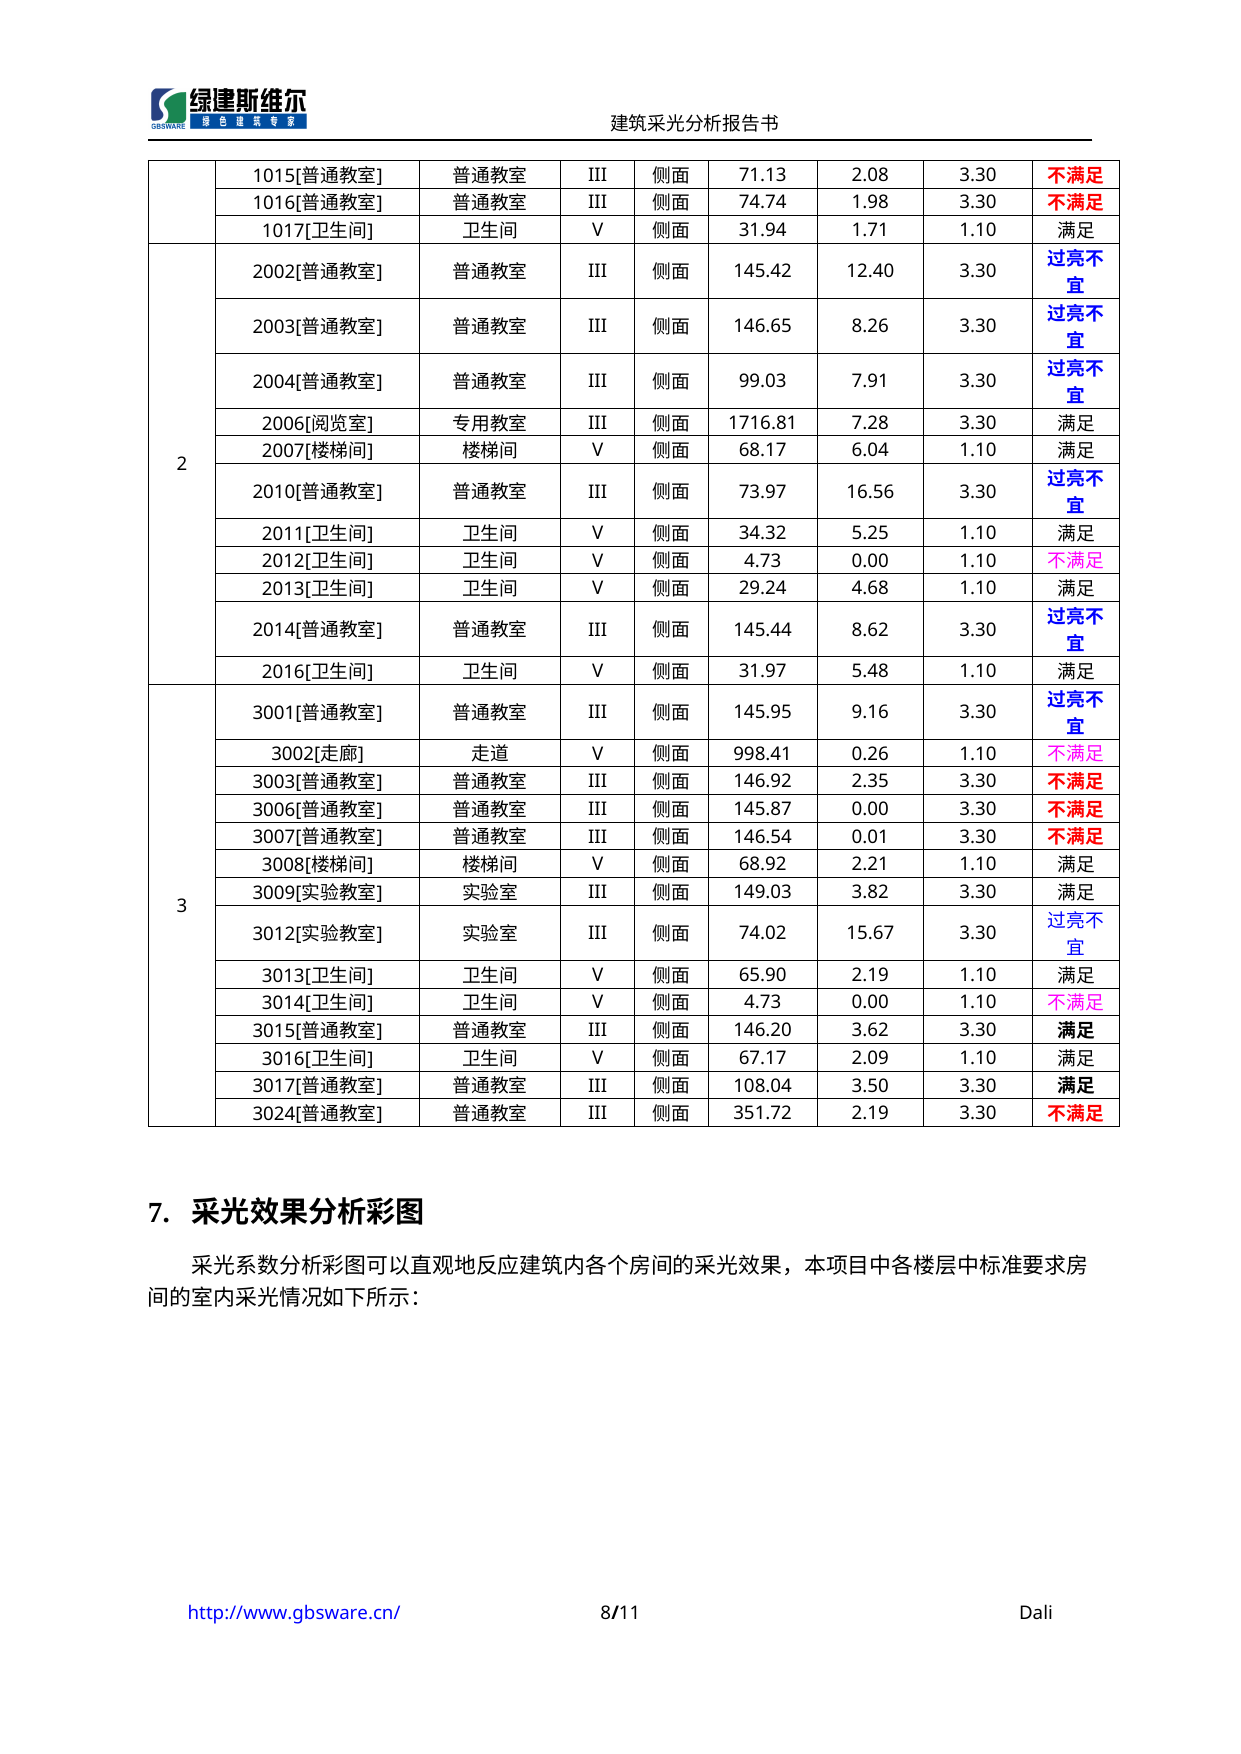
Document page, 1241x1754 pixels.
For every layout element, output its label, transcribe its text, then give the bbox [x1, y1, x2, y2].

table_cell 1.10 [924, 657, 1032, 684]
table_cell 2.21 [818, 850, 923, 877]
table_cell 73.97 [709, 464, 817, 518]
table_cell 1716.81 [709, 409, 817, 435]
table_cell 侧面 [635, 464, 708, 518]
table_cell 3.30 [924, 299, 1032, 353]
table_cell 不满足 [1033, 767, 1119, 794]
table_cell 侧面 [635, 685, 708, 738]
table_cell III [561, 767, 634, 794]
table_cell 1.10 [924, 574, 1032, 601]
table_cell 侧面 [635, 823, 708, 849]
table_cell 卫生间 [420, 216, 560, 243]
table_cell 68.17 [709, 436, 817, 463]
table_cell III [561, 685, 634, 738]
table_cell 侧面 [635, 989, 708, 1015]
table_cell 侧面 [635, 767, 708, 794]
table_cell 侧面 [635, 657, 708, 684]
table_cell 侧面 [635, 961, 708, 987]
table_cell 145.95 [709, 685, 817, 738]
table_cell III [561, 409, 634, 435]
table_cell 0.01 [818, 823, 923, 849]
table_cell 侧面 [635, 850, 708, 877]
table_cell 146.92 [709, 767, 817, 794]
table_cell 16.56 [818, 464, 923, 518]
table_cell 卫生间 [420, 1044, 560, 1071]
table_cell 0.00 [818, 795, 923, 822]
table_cell 1.10 [924, 1044, 1032, 1071]
table_cell 2004[普通教室] [216, 354, 419, 408]
table_cell 31.97 [709, 657, 817, 684]
table_cell 12.40 [818, 244, 923, 298]
table_cell 实验室 [420, 906, 560, 960]
table_cell 3.30 [924, 1072, 1032, 1098]
table_cell 3.30 [924, 354, 1032, 408]
table_cell III [561, 299, 634, 353]
table_cell 34.32 [709, 519, 817, 546]
table_cell 侧面 [635, 906, 708, 960]
table_cell 2006[阅览室] [216, 409, 419, 435]
table_cell 侧面 [635, 519, 708, 546]
table_cell 146.65 [709, 299, 817, 353]
table_cell 3002[走廊] [216, 740, 419, 766]
table_cell 3 [149, 685, 215, 1126]
table_cell 146.54 [709, 823, 817, 849]
table_cell 2014[普通教室] [216, 602, 419, 656]
table_cell 29.24 [709, 574, 817, 601]
table_cell 满足 [1033, 519, 1119, 546]
table_cell 不满足 [1033, 547, 1119, 573]
table_cell 普通教室 [420, 161, 560, 187]
table_cell 2012[卫生间] [216, 547, 419, 573]
table_cell III [561, 161, 634, 187]
table_cell 6.04 [818, 436, 923, 463]
table_cell 3.30 [924, 795, 1032, 822]
table_cell 3.50 [818, 1072, 923, 1098]
table_cell 2.35 [818, 767, 923, 794]
table_cell 15.67 [818, 906, 923, 960]
table_cell 3008[楼梯间] [216, 850, 419, 877]
table_cell 2007[楼梯间] [216, 436, 419, 463]
table_cell 8.62 [818, 602, 923, 656]
table_cell V [561, 740, 634, 766]
table_cell 过亮不宜 [1033, 299, 1119, 353]
table_cell III [561, 795, 634, 822]
table_cell 145.44 [709, 602, 817, 656]
table_cell III [561, 906, 634, 960]
table_cell 过亮不宜 [1033, 602, 1119, 656]
table_cell 侧面 [635, 547, 708, 573]
picture [147, 88, 308, 130]
table_cell 不满足 [1033, 161, 1119, 187]
table_cell III [561, 1016, 634, 1043]
table_cell 0.00 [818, 547, 923, 573]
table_cell 2.08 [818, 161, 923, 187]
table_cell 侧面 [635, 1072, 708, 1098]
table_cell 侧面 [635, 161, 708, 187]
table_cell 3.30 [924, 189, 1032, 215]
table_cell 2 [149, 244, 215, 684]
table_cell 1.10 [924, 989, 1032, 1015]
table_cell 2.09 [818, 1044, 923, 1071]
table_cell 2013[卫生间] [216, 574, 419, 601]
table_cell 满足 [1033, 850, 1119, 877]
table_cell 普通教室 [420, 1072, 560, 1098]
table_cell 普通教室 [420, 354, 560, 408]
table_cell 侧面 [635, 740, 708, 766]
table_cell 3.30 [924, 161, 1032, 187]
table_cell III [561, 823, 634, 849]
table_cell 不满足 [1033, 1099, 1119, 1126]
table_cell 1.10 [924, 961, 1032, 987]
table_cell 过亮不宜 [1033, 354, 1119, 408]
table_cell 108.04 [709, 1072, 817, 1098]
table_cell III [561, 354, 634, 408]
table_cell 不满足 [1033, 189, 1119, 215]
table_cell III [561, 1099, 634, 1126]
table_cell 3017[普通教室] [216, 1072, 419, 1098]
table_cell III [561, 878, 634, 905]
table_cell 3.30 [924, 767, 1032, 794]
table_cell 3012[实验教室] [216, 906, 419, 960]
table_cell 普通教室 [420, 189, 560, 215]
table_cell 7.91 [818, 354, 923, 408]
table_cell 卫生间 [420, 519, 560, 546]
table_cell 74.02 [709, 906, 817, 960]
table_cell 过亮不宜 [1033, 464, 1119, 518]
table_cell III [561, 602, 634, 656]
table_cell 3.30 [924, 464, 1032, 518]
table_cell 2010[普通教室] [216, 464, 419, 518]
table_cell V [561, 574, 634, 601]
table_cell 侧面 [635, 1044, 708, 1071]
table_cell V [561, 657, 634, 684]
table_cell 满足 [1033, 878, 1119, 905]
table_cell 满足 [1033, 1016, 1119, 1043]
table_cell 74.74 [709, 189, 817, 215]
table_cell 0.26 [818, 740, 923, 766]
table_cell 楼梯间 [420, 436, 560, 463]
table_cell 9.16 [818, 685, 923, 738]
table_cell 1.98 [818, 189, 923, 215]
table_cell 实验室 [420, 878, 560, 905]
table_cell 998.41 [709, 740, 817, 766]
table_cell 99.03 [709, 354, 817, 408]
table_cell 卫生间 [420, 961, 560, 987]
table_cell 5.48 [818, 657, 923, 684]
table_cell 3.30 [924, 1016, 1032, 1043]
table_cell V [561, 547, 634, 573]
table_cell 4.73 [709, 547, 817, 573]
table_cell 3015[普通教室] [216, 1016, 419, 1043]
table_cell 不满足 [1033, 823, 1119, 849]
table_cell 3.62 [818, 1016, 923, 1043]
table_cell 1.10 [924, 519, 1032, 546]
table_cell 1.10 [924, 850, 1032, 877]
table_cell 普通教室 [420, 464, 560, 518]
table_cell V [561, 850, 634, 877]
table_cell 侧面 [635, 878, 708, 905]
table_cell 满足 [1033, 1072, 1119, 1098]
table_cell 3.30 [924, 878, 1032, 905]
table_cell 31.94 [709, 216, 817, 243]
table_cell 149.03 [709, 878, 817, 905]
table_cell 1017[卫生间] [216, 216, 419, 243]
table_cell 3006[普通教室] [216, 795, 419, 822]
table_cell 侧面 [635, 795, 708, 822]
table_cell 3.30 [924, 1099, 1032, 1126]
table_cell 351.72 [709, 1099, 817, 1126]
table_cell 1.10 [924, 740, 1032, 766]
table_cell 过亮不宜 [1033, 906, 1119, 960]
table_cell 楼梯间 [420, 850, 560, 877]
table_cell 3001[普通教室] [216, 685, 419, 738]
table_cell III [561, 1072, 634, 1098]
table_cell 71.13 [709, 161, 817, 187]
table_cell 1.10 [924, 216, 1032, 243]
table_cell 侧面 [635, 216, 708, 243]
table_cell 146.20 [709, 1016, 817, 1043]
table_cell 1016[普通教室] [216, 189, 419, 215]
table_cell 8.26 [818, 299, 923, 353]
table_cell 3.30 [924, 602, 1032, 656]
table_cell 侧面 [635, 189, 708, 215]
table_cell 5.25 [818, 519, 923, 546]
table_cell 侧面 [635, 244, 708, 298]
table_cell V [561, 961, 634, 987]
table_cell 65.90 [709, 961, 817, 987]
table_cell III [561, 189, 634, 215]
table_cell V [561, 216, 634, 243]
table_cell 不满足 [1033, 795, 1119, 822]
table_cell 2003[普通教室] [216, 299, 419, 353]
table_cell 卫生间 [420, 547, 560, 573]
table_cell 侧面 [635, 574, 708, 601]
table_cell 过亮不宜 [1033, 685, 1119, 738]
table_cell 3014[卫生间] [216, 989, 419, 1015]
table_cell 普通教室 [420, 767, 560, 794]
table_cell III [561, 244, 634, 298]
table_cell 满足 [1033, 216, 1119, 243]
table_cell V [561, 436, 634, 463]
table_cell 1.71 [818, 216, 923, 243]
table_cell 普通教室 [420, 602, 560, 656]
table_cell 满足 [1033, 1044, 1119, 1071]
table_cell 侧面 [635, 299, 708, 353]
table_cell 3003[普通教室] [216, 767, 419, 794]
table_cell 4.68 [818, 574, 923, 601]
table_cell 3007[普通教室] [216, 823, 419, 849]
table_cell 3016[卫生间] [216, 1044, 419, 1071]
table_cell 满足 [1033, 574, 1119, 601]
table_cell 满足 [1033, 436, 1119, 463]
table_cell 2002[普通教室] [216, 244, 419, 298]
table_cell 卫生间 [420, 989, 560, 1015]
table_cell III [561, 464, 634, 518]
table_cell 普通教室 [420, 685, 560, 738]
table_cell 过亮不宜 [1033, 244, 1119, 298]
table_cell 侧面 [635, 409, 708, 435]
table_cell 145.42 [709, 244, 817, 298]
table_cell 3.30 [924, 823, 1032, 849]
table_cell 4.73 [709, 989, 817, 1015]
table_cell 2.19 [818, 961, 923, 987]
table_cell 3013[卫生间] [216, 961, 419, 987]
table_cell V [561, 989, 634, 1015]
table_cell 满足 [1033, 409, 1119, 435]
table_cell 满足 [1033, 961, 1119, 987]
table_cell 不满足 [1033, 740, 1119, 766]
table_cell 1.10 [924, 436, 1032, 463]
table_cell 0.00 [818, 989, 923, 1015]
table_cell 3.30 [924, 409, 1032, 435]
table_cell 3.82 [818, 878, 923, 905]
table_cell 普通教室 [420, 823, 560, 849]
table_cell 满足 [1033, 657, 1119, 684]
table_cell 普通教室 [420, 244, 560, 298]
table_cell 普通教室 [420, 1099, 560, 1126]
table_cell 2.19 [818, 1099, 923, 1126]
text 采光系数分析彩图可以直观地反应建筑内各个房间的采光效果，本项目中各楼层中标准要求房间的室内采光情况如下所示： [148, 1248, 1092, 1312]
table_cell 3009[实验教室] [216, 878, 419, 905]
subtitle 采光效果分析彩图 [148, 1177, 1092, 1242]
table_cell 不满足 [1033, 989, 1119, 1015]
table_cell 67.17 [709, 1044, 817, 1071]
table_cell 2016[卫生间] [216, 657, 419, 684]
table_cell 走道 [420, 740, 560, 766]
table_cell 普通教室 [420, 795, 560, 822]
table_cell 3.30 [924, 244, 1032, 298]
table_cell 1015[普通教室] [216, 161, 419, 187]
table_cell 侧面 [635, 354, 708, 408]
table_cell 卫生间 [420, 657, 560, 684]
table_cell V [561, 1044, 634, 1071]
table_cell 7.28 [818, 409, 923, 435]
table_cell 侧面 [635, 436, 708, 463]
table_cell V [561, 519, 634, 546]
table_cell 专用教室 [420, 409, 560, 435]
table_cell 侧面 [635, 602, 708, 656]
table_cell 普通教室 [420, 1016, 560, 1043]
table_cell 1.10 [924, 547, 1032, 573]
table_cell 侧面 [635, 1099, 708, 1126]
table_cell 68.92 [709, 850, 817, 877]
table_cell 3.30 [924, 906, 1032, 960]
table_cell 145.87 [709, 795, 817, 822]
table_cell 卫生间 [420, 574, 560, 601]
table_cell 3024[普通教室] [216, 1099, 419, 1126]
table_cell 普通教室 [420, 299, 560, 353]
table_cell 3.30 [924, 685, 1032, 738]
table_cell 2011[卫生间] [216, 519, 419, 546]
table_cell 侧面 [635, 1016, 708, 1043]
